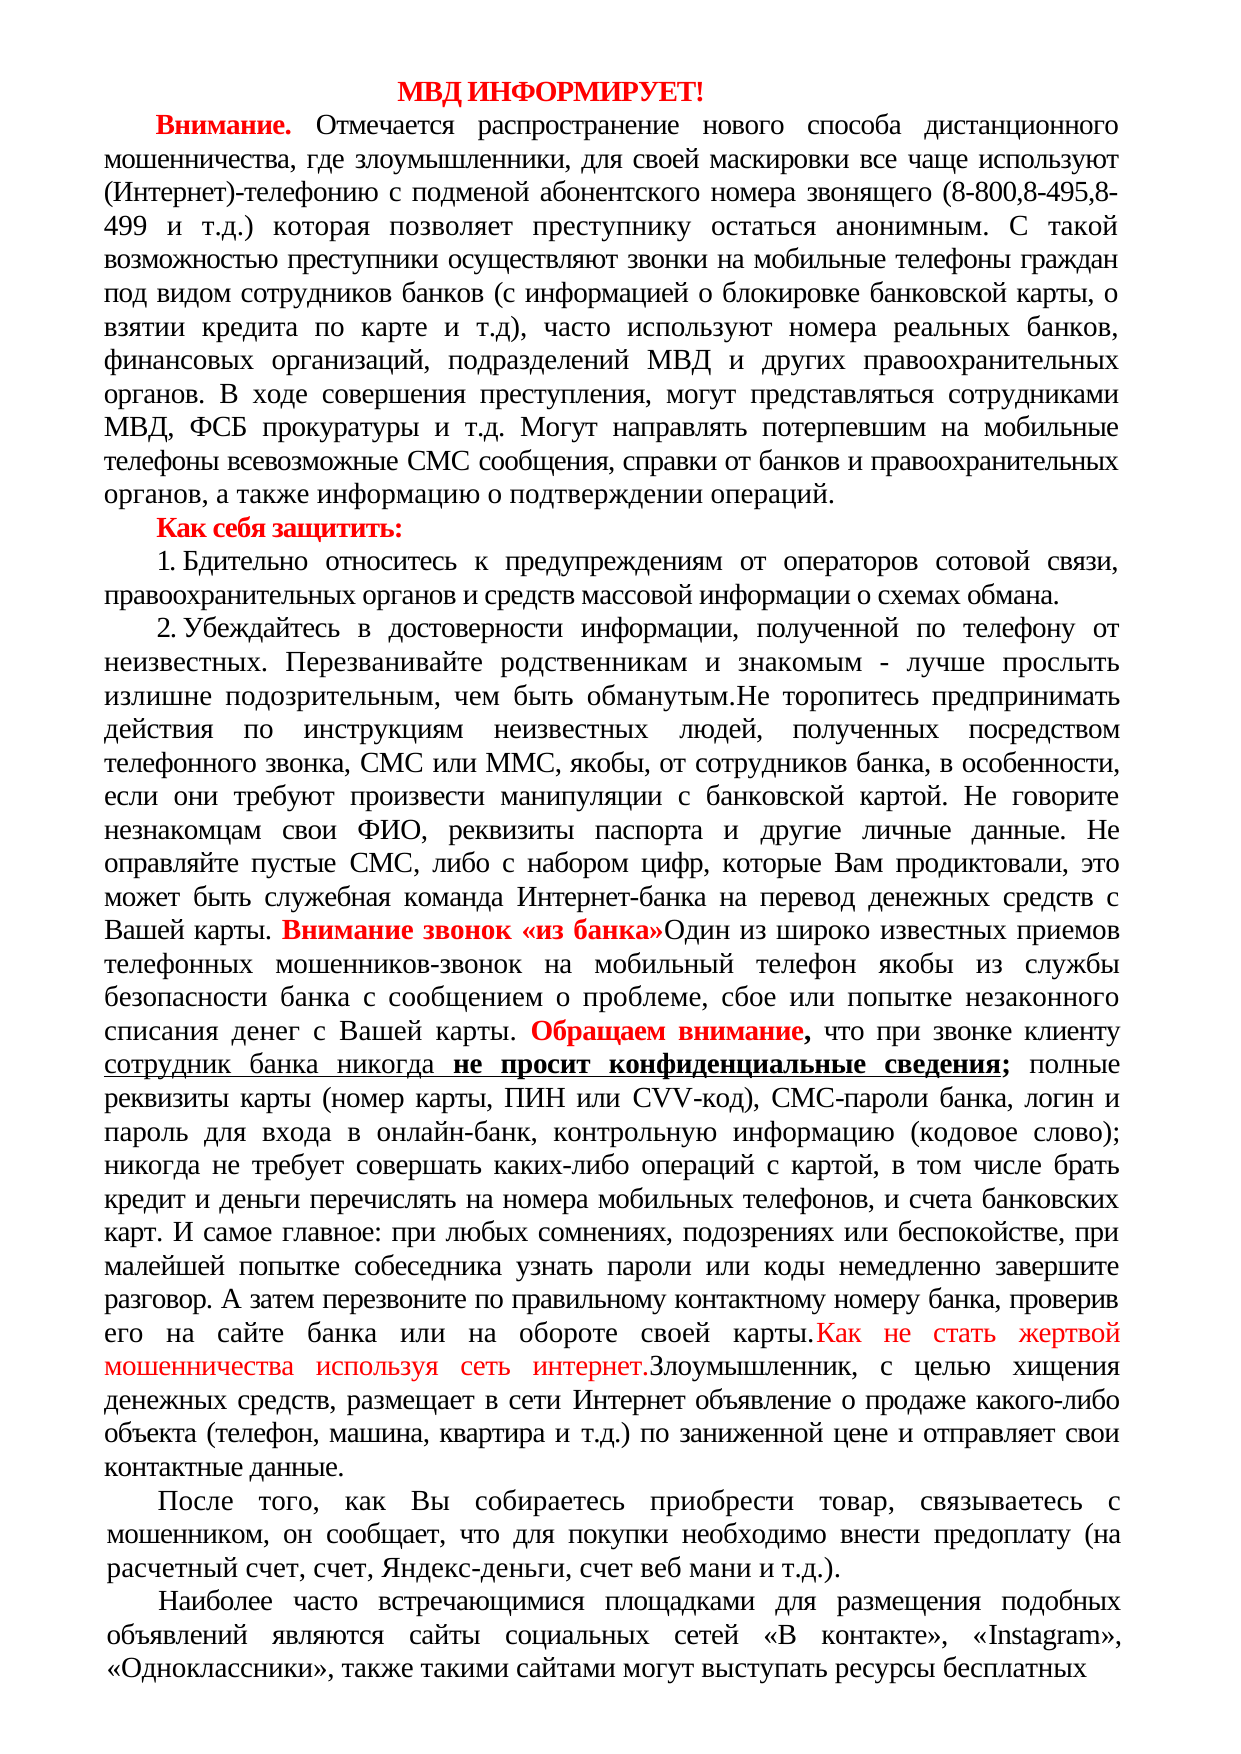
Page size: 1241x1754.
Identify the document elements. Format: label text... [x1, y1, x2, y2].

list Убеждайтесь в достоверности информации, полученной по телефону от неизвестных. Перезванивайте родственникам и знакомым - лучше прослыть излишне подозрительным, чем быть обманутым.Не торопитесь предпринимать действия по инструкциям неизвестных людей, полученных посредством телефонного звонка, CMC или ММС, якобы, от сотрудников банка, в особенности, если они требуют произвести манипуляции с банковской картой. Не говорите незнакомцам свои ФИО, реквизиты паспорта и другие личные данные. Не оправляйте пустые CMC, либо с набором цифр, которые Вам продиктовали, это может быть служебная команда Интернет-банка на перевод денежных средств с Вашей карты. Внимание звонок «из банка»Один из широко известных приемов телефонных мошенников-звонок на мобильный телефон якобы из службы безопасности банка с сообщением о проблеме, сбое или попытке незаконного списания денег с Вашей карты. Обращаем внимание, что при звонке клиенту сотрудник банка никогда не просит конфиденциальные сведения; полные реквизиты карты (номер карты, ПИН или CVV-код), CMC-пароли банка, логин и пароль для входа в онлайн-банк, контрольную информацию (кодовое слово); никогда не требует совершать каких-либо операций с картой, в том числе брать кредит и деньги перечислять на номера мобильных телефонов, и счета банковских карт. И самое главное: при любых сомнениях, подозрениях или беспокойстве, при малейшей попытке собеседника узнать пароли или коды немедленно завершите разговор. А затем перезвоните по правильному контактному номеру банка, проверив его на сайте банка или на обороте своей карты.Как не стать жертвой мошенничества используя сеть интернет.Злоумышленник, с целью хищения денежных средств, размещает в сети Интернет объявление о продаже какого-либо объекта (телефон, машина, квартира и т.д.) по заниженной цене и отправляет свои контактные данные. [104, 611, 1120, 1483]
text МВД ИНФОРМИРУЕТ! [397, 74, 1122, 107]
text Как себя защитить: [156, 510, 1122, 543]
list Бдительно относитесь к предупреждениям от операторов сотовой связи, правоохранительных органов и средств массовой информации о схемах обмана. [104, 543, 1119, 611]
text После того, как Вы собираетесь приобрести товар, связываетесь с мошенником, он сообщает, что для покупки необходимо внести предоплату (на расчетный счет, счет, Яндекс-деньги, счет веб мани и т.д.). [106, 1483, 1122, 1583]
text Наиболее часто встречающимися площадками для размещения подобных объявлений являются сайты социальных сетей «В контакте», «Instagram», «Одноклассники», также такими сайтами могут выступать ресурсы бесплатных [106, 1583, 1122, 1684]
text Внимание. Отмечается распространение нового способа дистанционного мошенничества, где злоумышленники, для своей маскировки все чаще используют (Интернет)-телефонию с подменой абонентского номера звонящего (8-800,8-495,8-499 и т.д.) которая позволяет преступнику остаться анонимным. С такой возможностью преступники осуществляют звонки на мобильные телефоны граждан под видом сотрудников банков (с информацией о блокировке банковской карты, о взятии кредита по карте и т.д), часто используют номера реальных банков, финансовых организаций, подразделений МВД и других правоохранительных органов. В ходе совершения преступления, могут представляться сотрудниками МВД, ФСБ прокуратуры и т.д. Могут направлять потерпевшим на мобильные телефоны всевозможные CMC сообщения, справки от банков и правоохранительных органов, а также информацию о подтверждении операций. [103, 107, 1119, 510]
